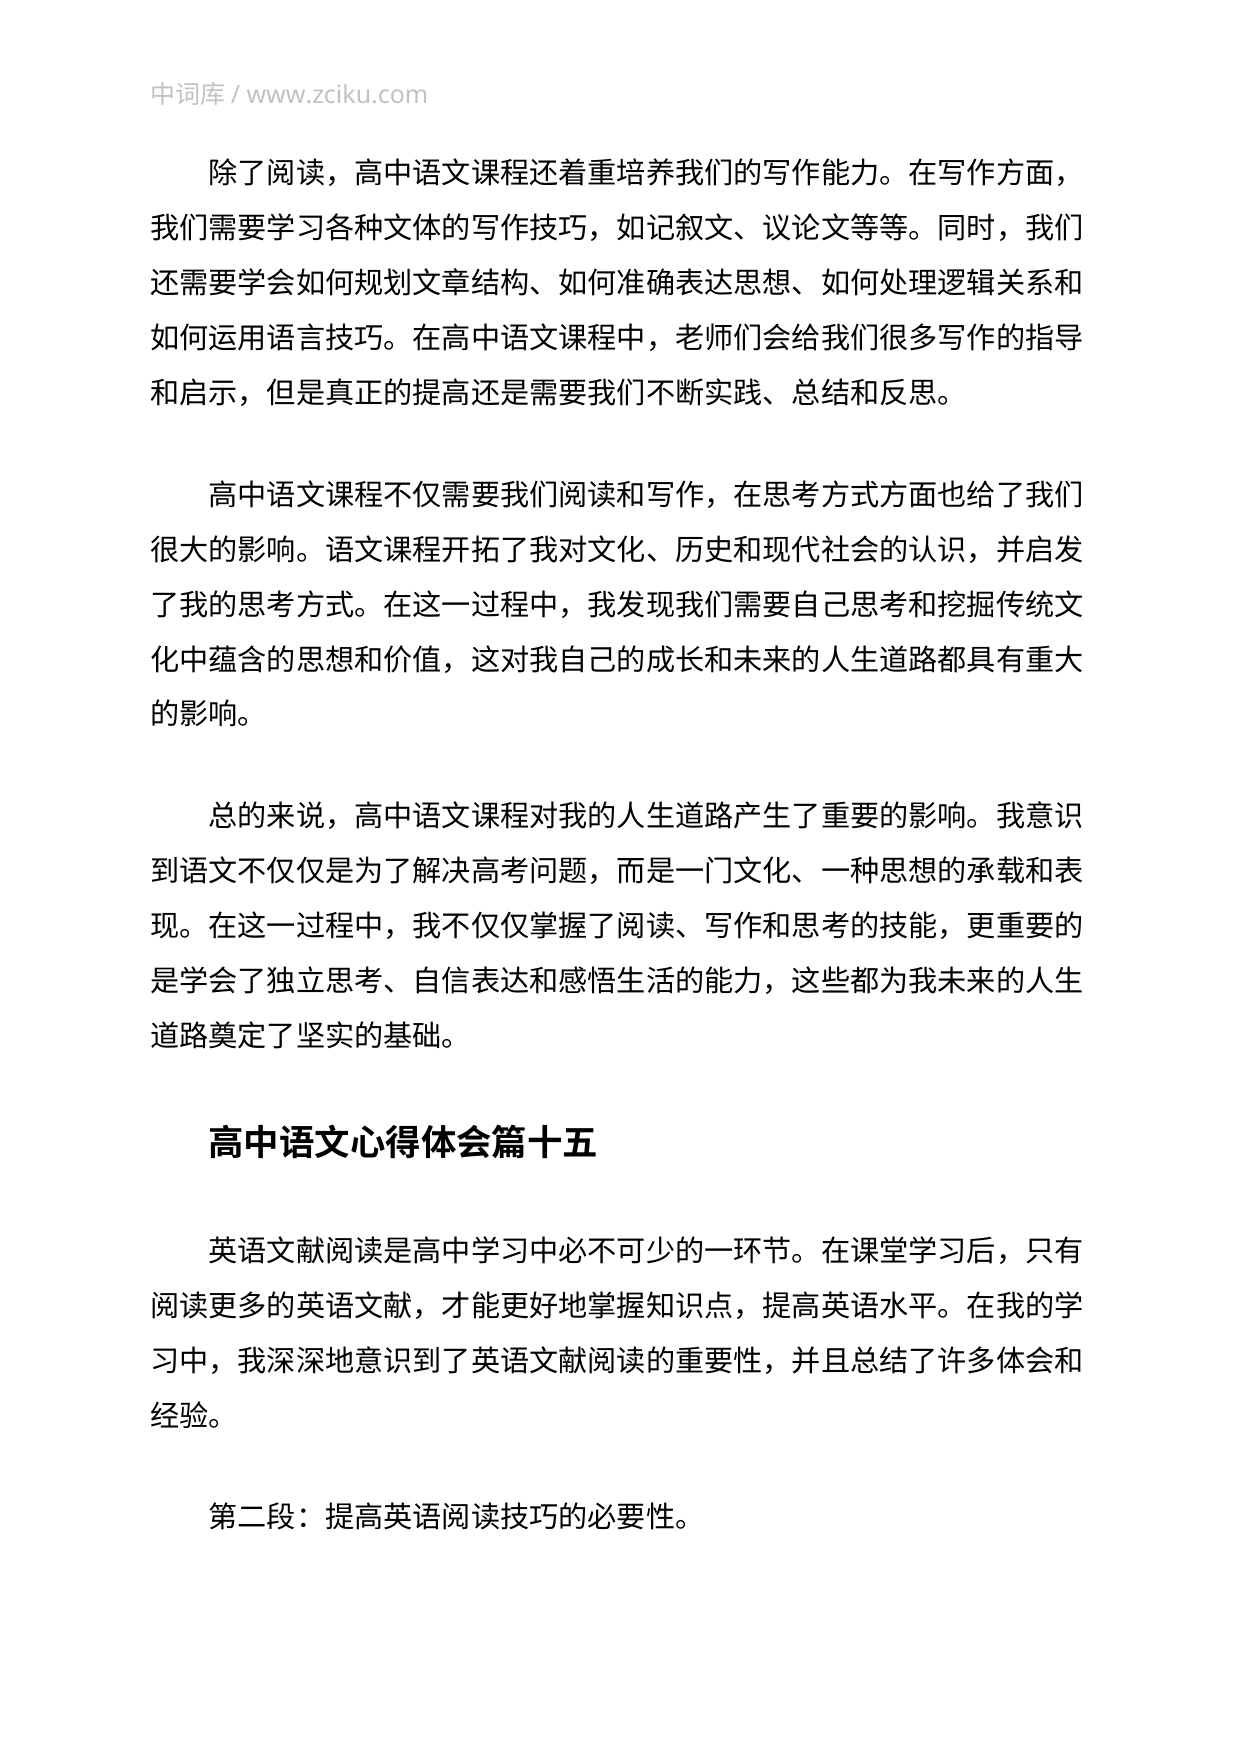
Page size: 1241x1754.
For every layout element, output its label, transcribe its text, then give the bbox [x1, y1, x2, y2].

text 高中语文课程不仅需要我们阅读和写作，在思考方式方面也给了我们很大的影响。语文课程开拓了我对文化、历史和现代社会的认识，并启发了我的思考方式。在这一过程中，我发现我们需要自己思考和挖掘传统文化中蕴含的思想和价值，这对我自己的成长和未来的人生道路都具有重大的影响。 [150, 471, 1090, 733]
text 总的来说，高中语文课程对我的人生道路产生了重要的影响。我意识到语文不仅仅是为了解决高考问题，而是一门文化、一种思想的承载和表现。在这一过程中，我不仅仅掌握了阅读、写作和思考的技能，更重要的是学会了独立思考、自信表达和感悟生活的能力，这些都为我未来的人生道路奠定了坚实的基础。 [150, 793, 1090, 1054]
text 英语文献阅读是高中学习中必不可少的一环节。在课堂学习后，只有阅读更多的英语文献，才能更好地掌握知识点，提高英语水平。在我的学习中，我深深地意识到了英语文献阅读的重要性，并且总结了许多体会和经验。 [150, 1227, 1090, 1434]
text 第二段：提高英语阅读技巧的必要性。 [150, 1494, 1090, 1536]
text 除了阅读，高中语文课程还着重培养我们的写作能力。在写作方面，我们需要学习各种文体的写作技巧，如记叙文、议论文等等。同时，我们还需要学会如何规划文章结构、如何准确表达思想、如何处理逻辑关系和如何运用语言技巧。在高中语文课程中，老师们会给我们很多写作的指导和启示，但是真正的提高还是需要我们不断实践、总结和反思。 [150, 150, 1090, 412]
text 高中语文心得体会篇十五 [150, 1114, 1090, 1165]
